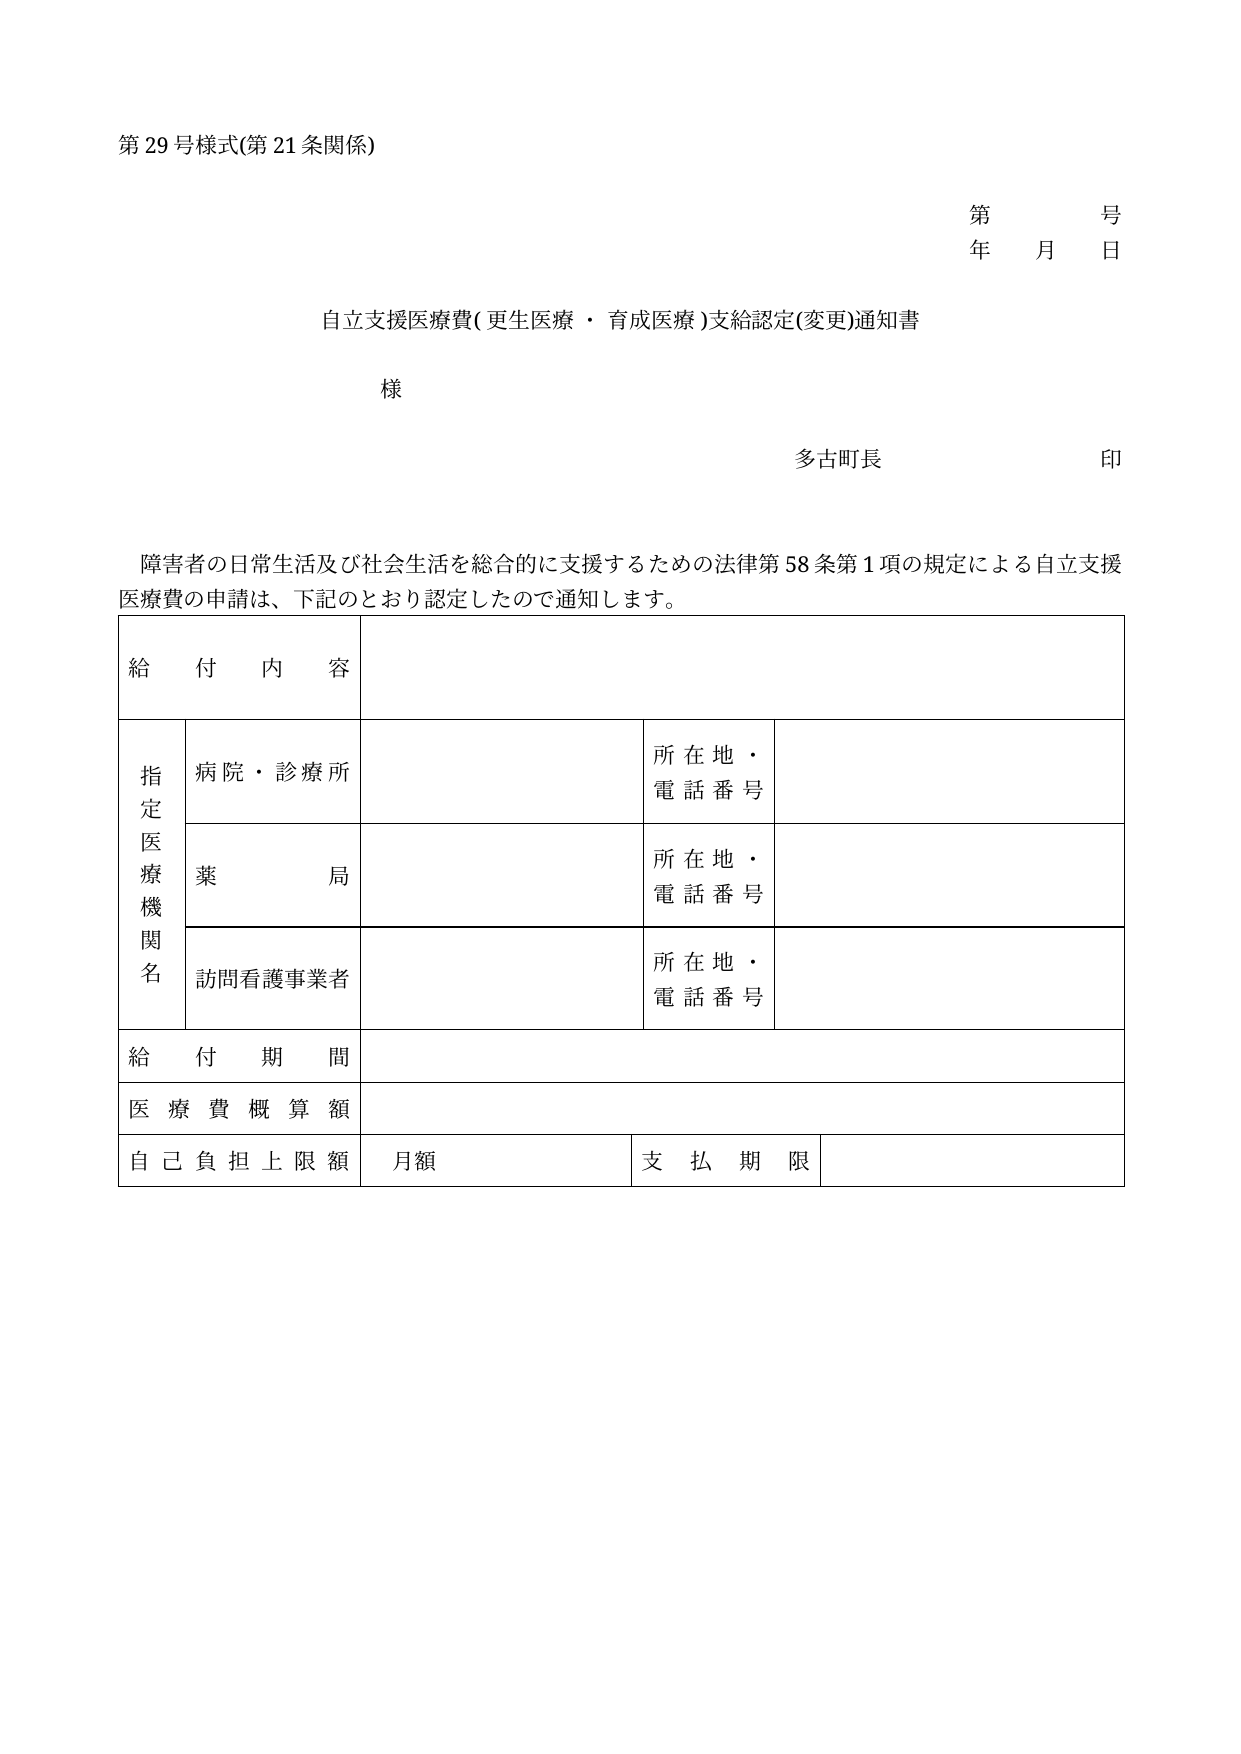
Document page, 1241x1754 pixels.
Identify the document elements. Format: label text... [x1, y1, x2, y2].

table_header [361, 616, 1124, 718]
table_cell [361, 1030, 1124, 1082]
text 障害者の日常生活及び社会生活を総合的に支援するための法律第58条第1項の規定による自立支援医療費の申請は、下記のとおり認定したので通知します。 [118, 545, 1122, 615]
table_cell 給付期間 [119, 1030, 360, 1082]
table_header 給付内容 [119, 616, 360, 718]
text 多古町長 印 [118, 441, 1122, 476]
table_cell 所在地・ 電話番号 [644, 928, 774, 1029]
table_cell 病院・診療所 [186, 720, 360, 823]
table_cell 薬局 [186, 824, 360, 926]
table_cell [775, 824, 1124, 926]
table_cell 訪問看護事業者 [186, 928, 360, 1029]
text 様 [118, 371, 1122, 406]
table_cell 所在地・ 電話番号 [644, 824, 774, 926]
table_cell [361, 1083, 1124, 1134]
table_cell 指定医療機関名 [119, 720, 185, 1029]
table_cell [361, 720, 643, 823]
table_cell [361, 824, 643, 926]
text 年 月 日 [118, 231, 1122, 266]
table_cell 所在地・ 電話番号 [644, 720, 774, 823]
table_cell 支払期限 [632, 1135, 820, 1186]
text 自立支援医療費( 更生医療 ・ 育成医療 )支給認定(変更)通知書 [118, 301, 1122, 336]
table_cell 月額 [361, 1135, 631, 1186]
table_cell [775, 928, 1124, 1029]
table_cell 医療費概算額 [119, 1083, 360, 1134]
text 第 号 [118, 196, 1122, 231]
table_cell 自己負担上限額 [119, 1135, 360, 1186]
table_cell [361, 928, 643, 1029]
table_cell [775, 720, 1124, 823]
table_cell [821, 1135, 1124, 1186]
text 第29号様式(第21条関係) [118, 127, 1122, 162]
